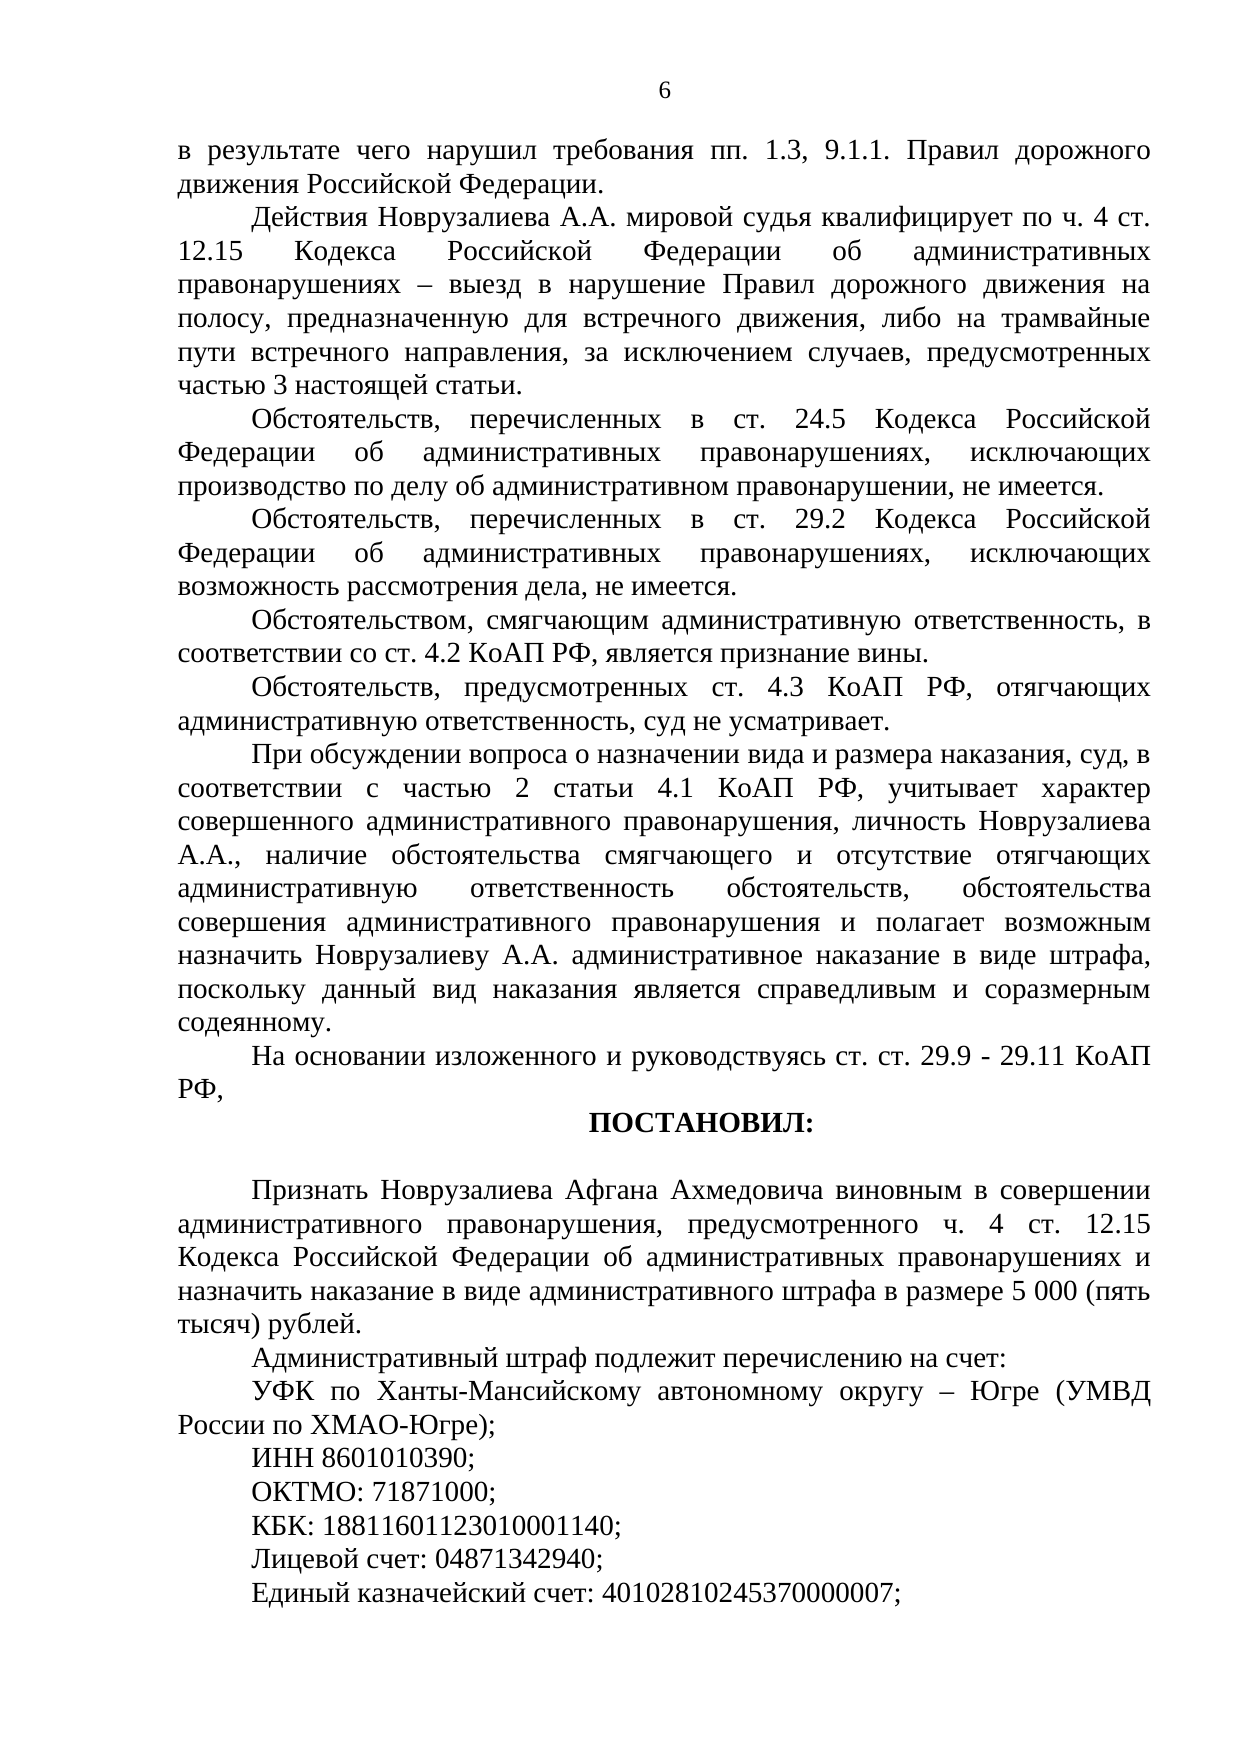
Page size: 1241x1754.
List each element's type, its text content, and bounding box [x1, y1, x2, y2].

text Обстоятельств, предусмотренных ст. 4.3 КоАП РФ, отягчающих административную ответственность, суд не усматривает. [177, 669, 1152, 736]
text Единый казначейский счет: 40102810245370000007; [177, 1575, 1152, 1608]
text На основании изложенного и руководствуясь ст. ст. 29.9 - 29.11 КоАП РФ, [177, 1038, 1152, 1105]
text Лицевой счет: 04871342940; [177, 1541, 1152, 1575]
text Обстоятельством, смягчающим административную ответственность, в соответствии со ст. 4.2 КоАП РФ, является признание вины. [177, 602, 1152, 669]
text КБК: 18811601123010001140; [177, 1508, 1152, 1541]
text Административный штраф подлежит перечислению на счет: [177, 1340, 1152, 1373]
text ПОСТАНОВИЛ: [177, 1105, 1152, 1139]
text ИНН 8601010390; [177, 1441, 1152, 1474]
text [177, 132, 1152, 199]
text УФК по Ханты-Мансийскому автономному округу – Югре (УМВД России по ХМАО-Югре); [177, 1373, 1152, 1441]
text Действия Новрузалиева А.А. мировой судья квалифицирует по ч. 4 ст. 12.15 Кодекса Российской Федерации об административных правонарушениях – выезд в нарушение Правил дорожного движения на полосу, предназначенную для встречного движения, либо на трамвайные пути встречного направления, за исключением случаев, предусмотренных частью 3 настоящей статьи. [177, 199, 1152, 401]
text Обстоятельств, перечисленных в ст. 24.5 Кодекса Российской Федерации об административных правонарушениях, исключающих производство по делу об административном правонарушении, не имеется. [177, 401, 1152, 501]
text ОКТМО: 71871000; [177, 1474, 1152, 1508]
text При обсуждении вопроса о назначении вида и размера наказания, суд, в соответствии с частью 2 статьи 4.1 КоАП РФ, учитывает характер совершенного административного правонарушения, личность Новрузалиева А.А., наличие обстоятельства смягчающего и отсутствие отягчающих административную ответственность обстоятельств, обстоятельства совершения административного правонарушения и полагает возможным назначить Новрузалиеву А.А. административное наказание в виде штрафа, поскольку данный вид наказания является справедливым и соразмерным содеянному. [177, 736, 1152, 1038]
text Обстоятельств, перечисленных в ст. 29.2 Кодекса Российской Федерации об административных правонарушениях, исключающих возможность рассмотрения дела, не имеется. [177, 501, 1152, 602]
text Признать Новрузалиева Афгана Ахмедовича виновным в совершении административного правонарушения, предусмотренного ч. 4 ст. 12.15 Кодекса Российской Федерации об административных правонарушениях и назначить наказание в виде административного штрафа в размере 5 000 (пять тысяч) рублей. [177, 1172, 1152, 1340]
